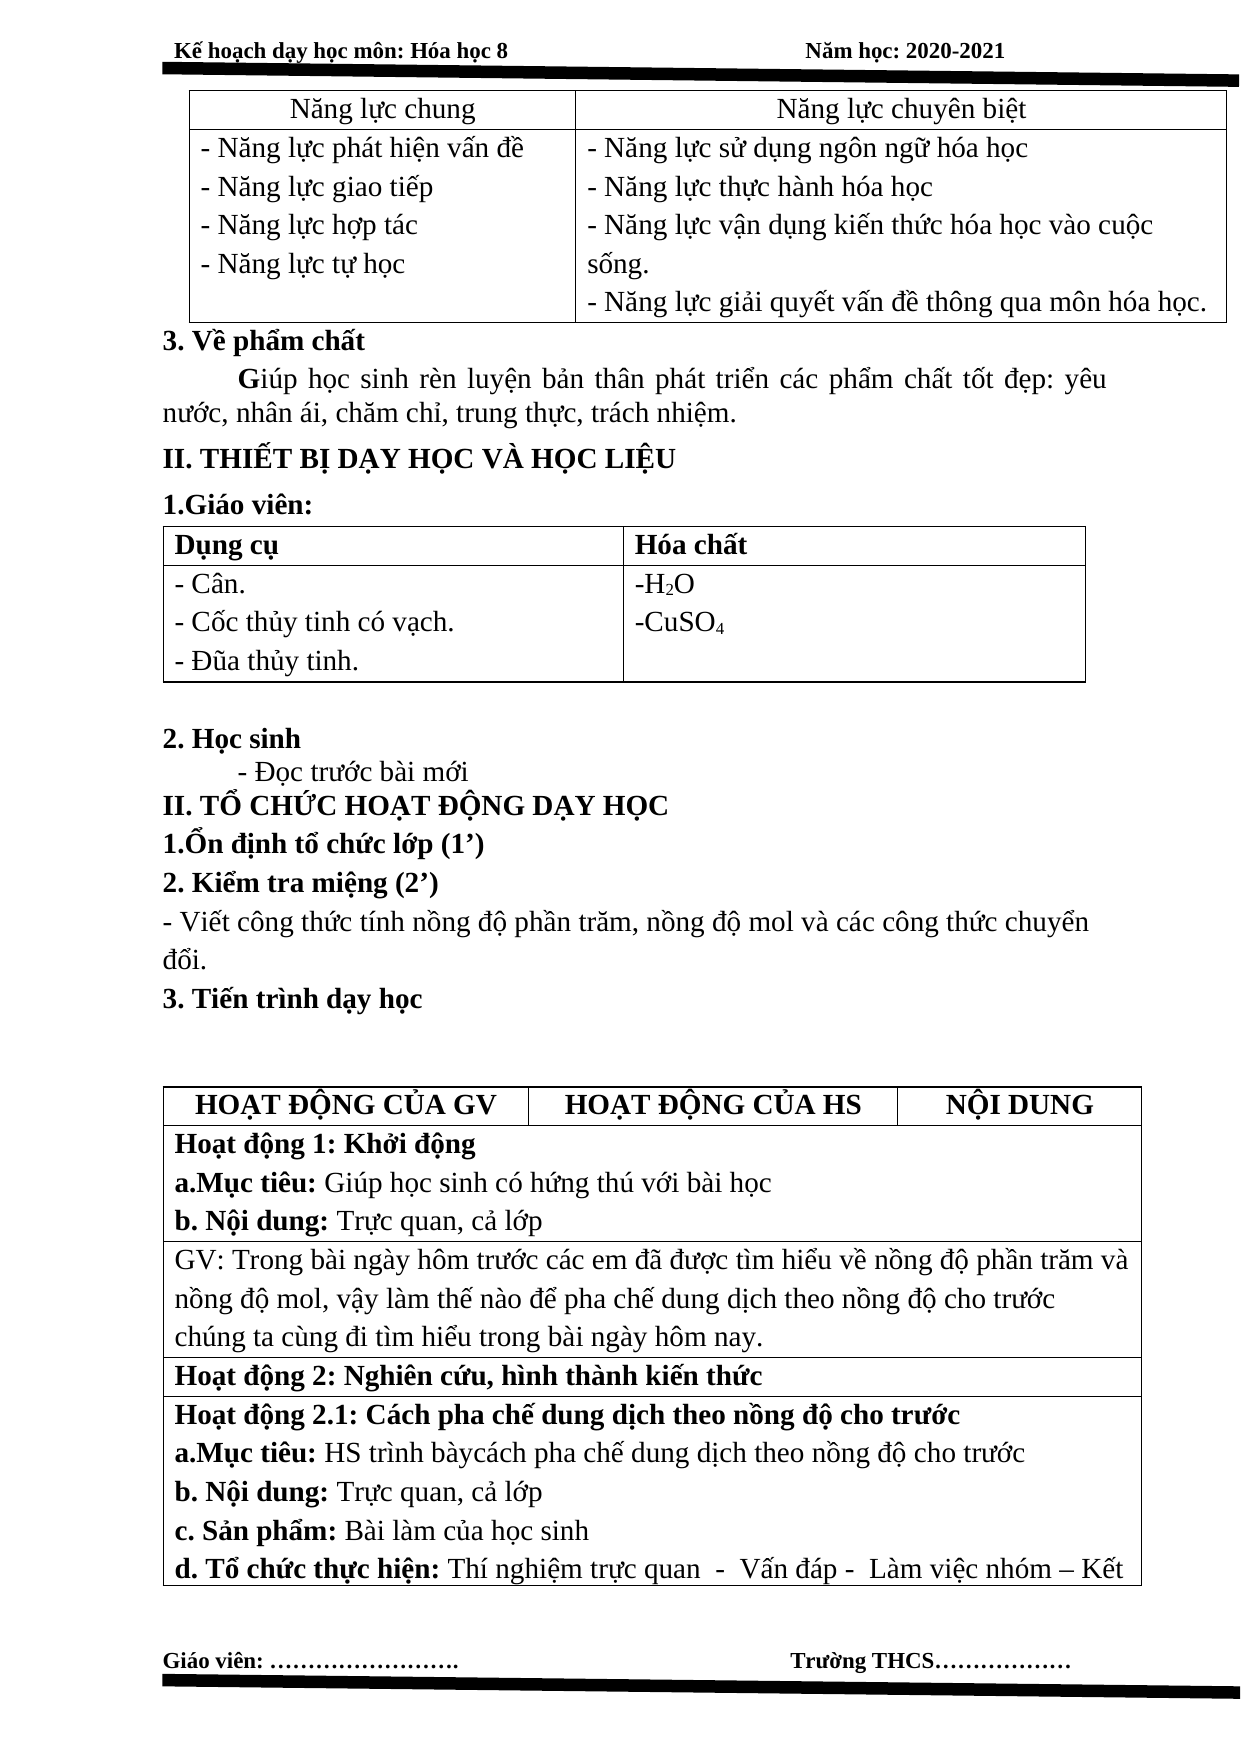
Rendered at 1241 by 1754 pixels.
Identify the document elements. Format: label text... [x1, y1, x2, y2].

table_cell - Năng lực sử dụng ngôn ngữ hóa học - Năng lực thực hành hóa học - Năng lực vận dụng kiến thức hóa học vào cuộc sống. - Năng lực giải quyết vấn đề thông qua môn hóa học. [576, 130, 1226, 322]
text 3. Về phẩm chất [162, 323, 1107, 357]
table_header NỘI DUNG [898, 1088, 1141, 1125]
table_header Dụng cụ [164, 527, 623, 565]
table_header Năng lực chuyên biệt [576, 91, 1226, 129]
text 2. Học sinh [162, 721, 1107, 754]
text 1.Ổn định tổ chức lớp (1’) [162, 827, 1107, 860]
text Giúp học sinh rèn luyện bản thân phát triển các phẩm chất tốt đẹp: yêu nước, nhân ái, chăm chỉ, trung thực, trách nhiệm. [162, 362, 1107, 429]
table_cell - Cân. - Cốc thủy tinh có vạch. - Đũa thủy tinh. [164, 566, 623, 681]
table_header Năng lực chung [190, 91, 575, 129]
text 1.Giáo viên: [162, 487, 1107, 521]
table_cell - Năng lực phát hiện vấn đề - Năng lực giao tiếp - Năng lực hợp tác - Năng lực tự học [190, 130, 575, 322]
text II. THIẾT BỊ DẠY HỌC VÀ HỌC LIỆU [162, 441, 1107, 475]
text 3. Tiến trình dạy học [162, 981, 1107, 1014]
table_cell Hoạt động 1: Khởi động a.Mục tiêu: Giúp học sinh có hứng thú với bài học b. Nội dung: Trực quan, cả lớp [164, 1126, 1141, 1241]
text - Đọc trước bài mới [162, 754, 1107, 788]
table_header Hóa chất [624, 527, 1085, 565]
table_cell GV: Trong bài ngày hôm trước các em đã được tìm hiểu về nồng độ phần trăm và nồng độ mol, vậy làm thế nào để pha chế dung dịch theo nồng độ cho trước chúng ta cùng đi tìm hiểu trong bài ngày hôm nay. [164, 1242, 1141, 1357]
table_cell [164, 1397, 1141, 1585]
text - Viết công thức tính nồng độ phần trăm, nồng độ mol và các công thức chuyển đổi. [162, 904, 1107, 976]
text II. TỔ CHỨC HOẠT ĐỘNG DẠY HỌC [162, 788, 1107, 822]
table_cell Hoạt động 2: Nghiên cứu, hình thành kiến thức [164, 1358, 1141, 1396]
table_header HOẠT ĐỘNG CỦA HS [529, 1088, 897, 1125]
table_header HOẠT ĐỘNG CỦA GV [164, 1088, 528, 1125]
table_cell -H2O -CuSO4 [624, 566, 1085, 681]
text 2. Kiểm tra miệng (2’) [162, 865, 1107, 899]
